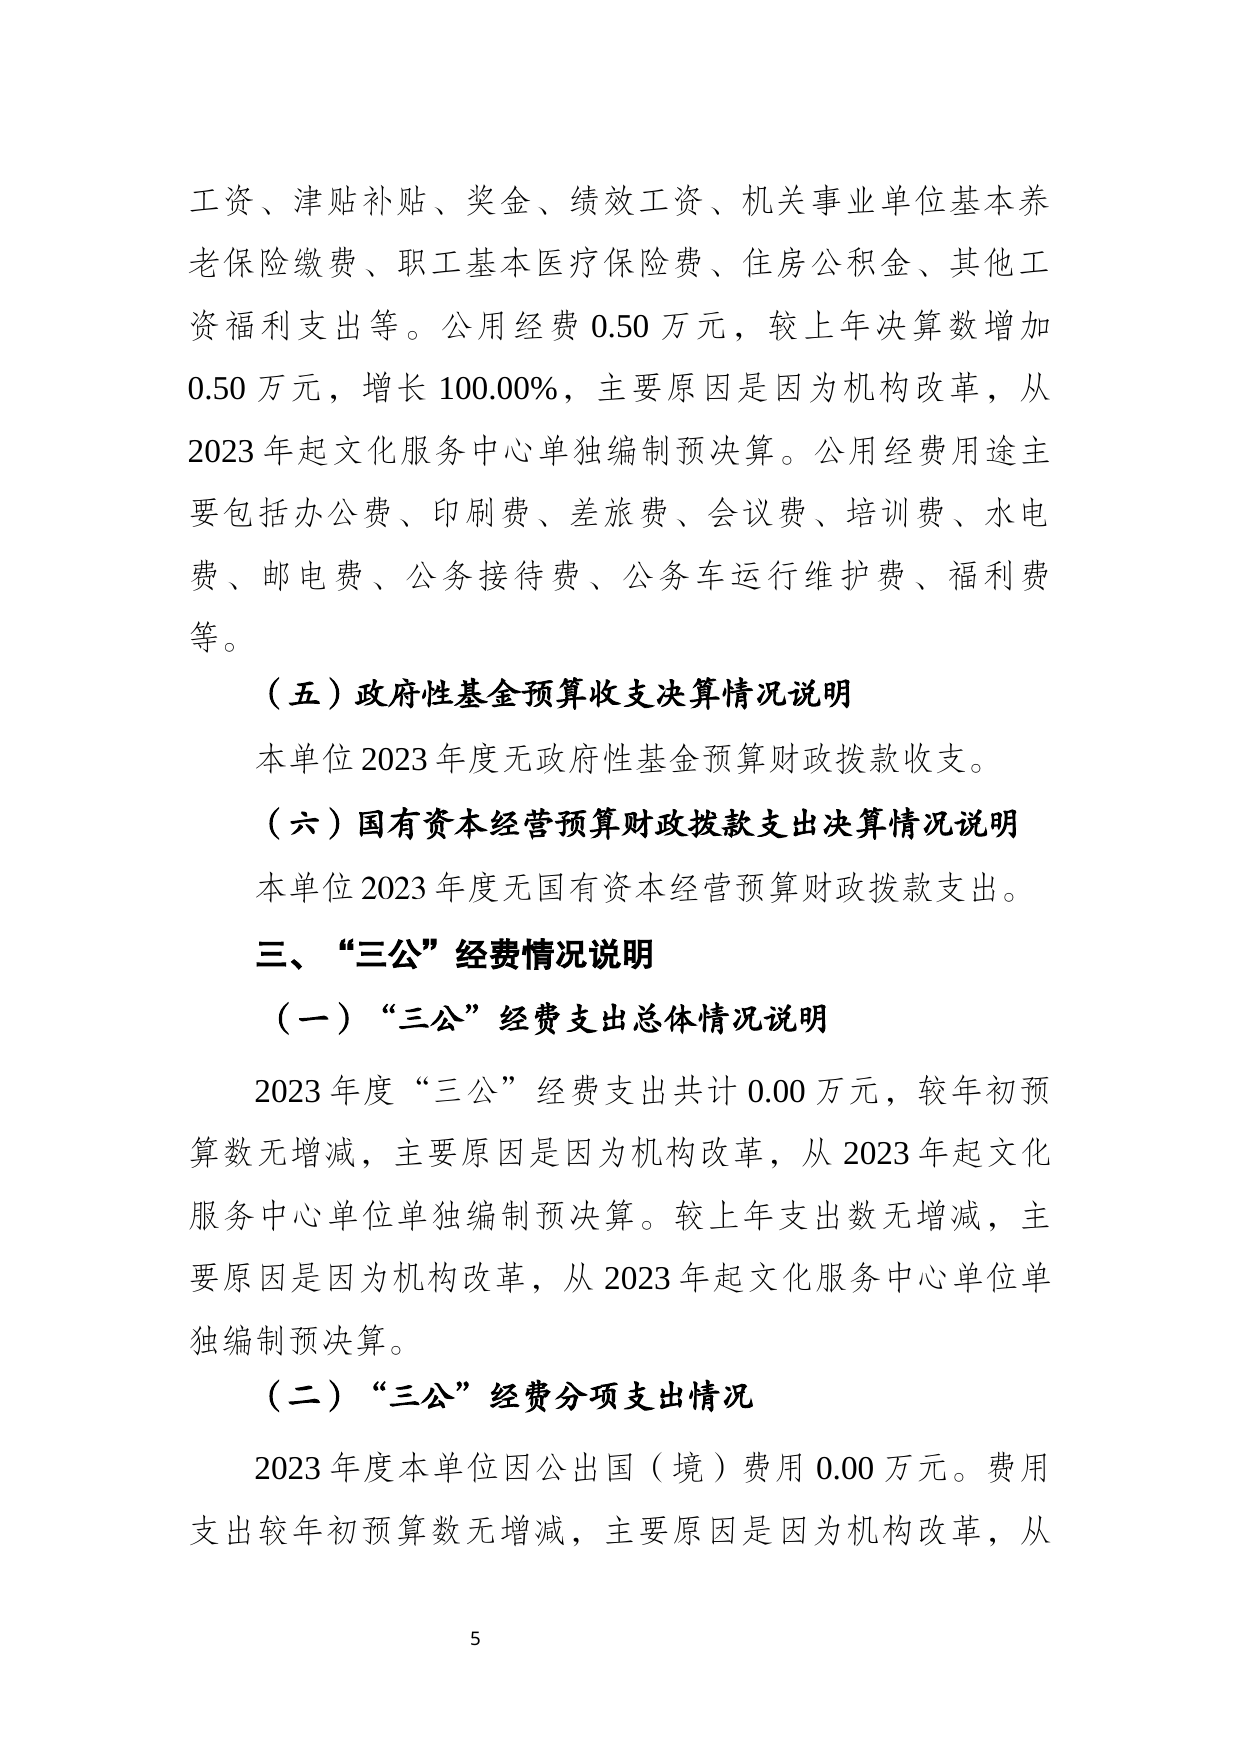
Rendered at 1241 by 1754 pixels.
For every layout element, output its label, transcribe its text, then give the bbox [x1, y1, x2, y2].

text 本单位2023年度无国有资本经营预算财政拨款支出。 [187, 857, 1053, 922]
text 本单位2023年度无政府性基金预算财政拨款收支。 [187, 727, 1053, 792]
text （二）“三公”经费分项支出情况 [187, 1364, 1053, 1429]
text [187, 162, 1053, 662]
text 2023年度“三公”经费支出共计0.00万元，较年初预算数无增减，主要原因是因为机构改革，从2023年起文化服务中心单位单独编制预决算。较上年支出数无增减，主要原因是因为机构改革，从2023年起文化服务中心单位单独编制预决算。 [187, 1052, 1053, 1364]
text 三、“三公”经费情况说明 [187, 922, 1053, 987]
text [187, 1429, 1053, 1554]
text （一）“三公”经费支出总体情况说明 [187, 987, 1053, 1052]
text （六）国有资本经营预算财政拨款支出决算情况说明 [187, 792, 1053, 857]
text （五）政府性基金预算收支决算情况说明 [187, 662, 1053, 727]
